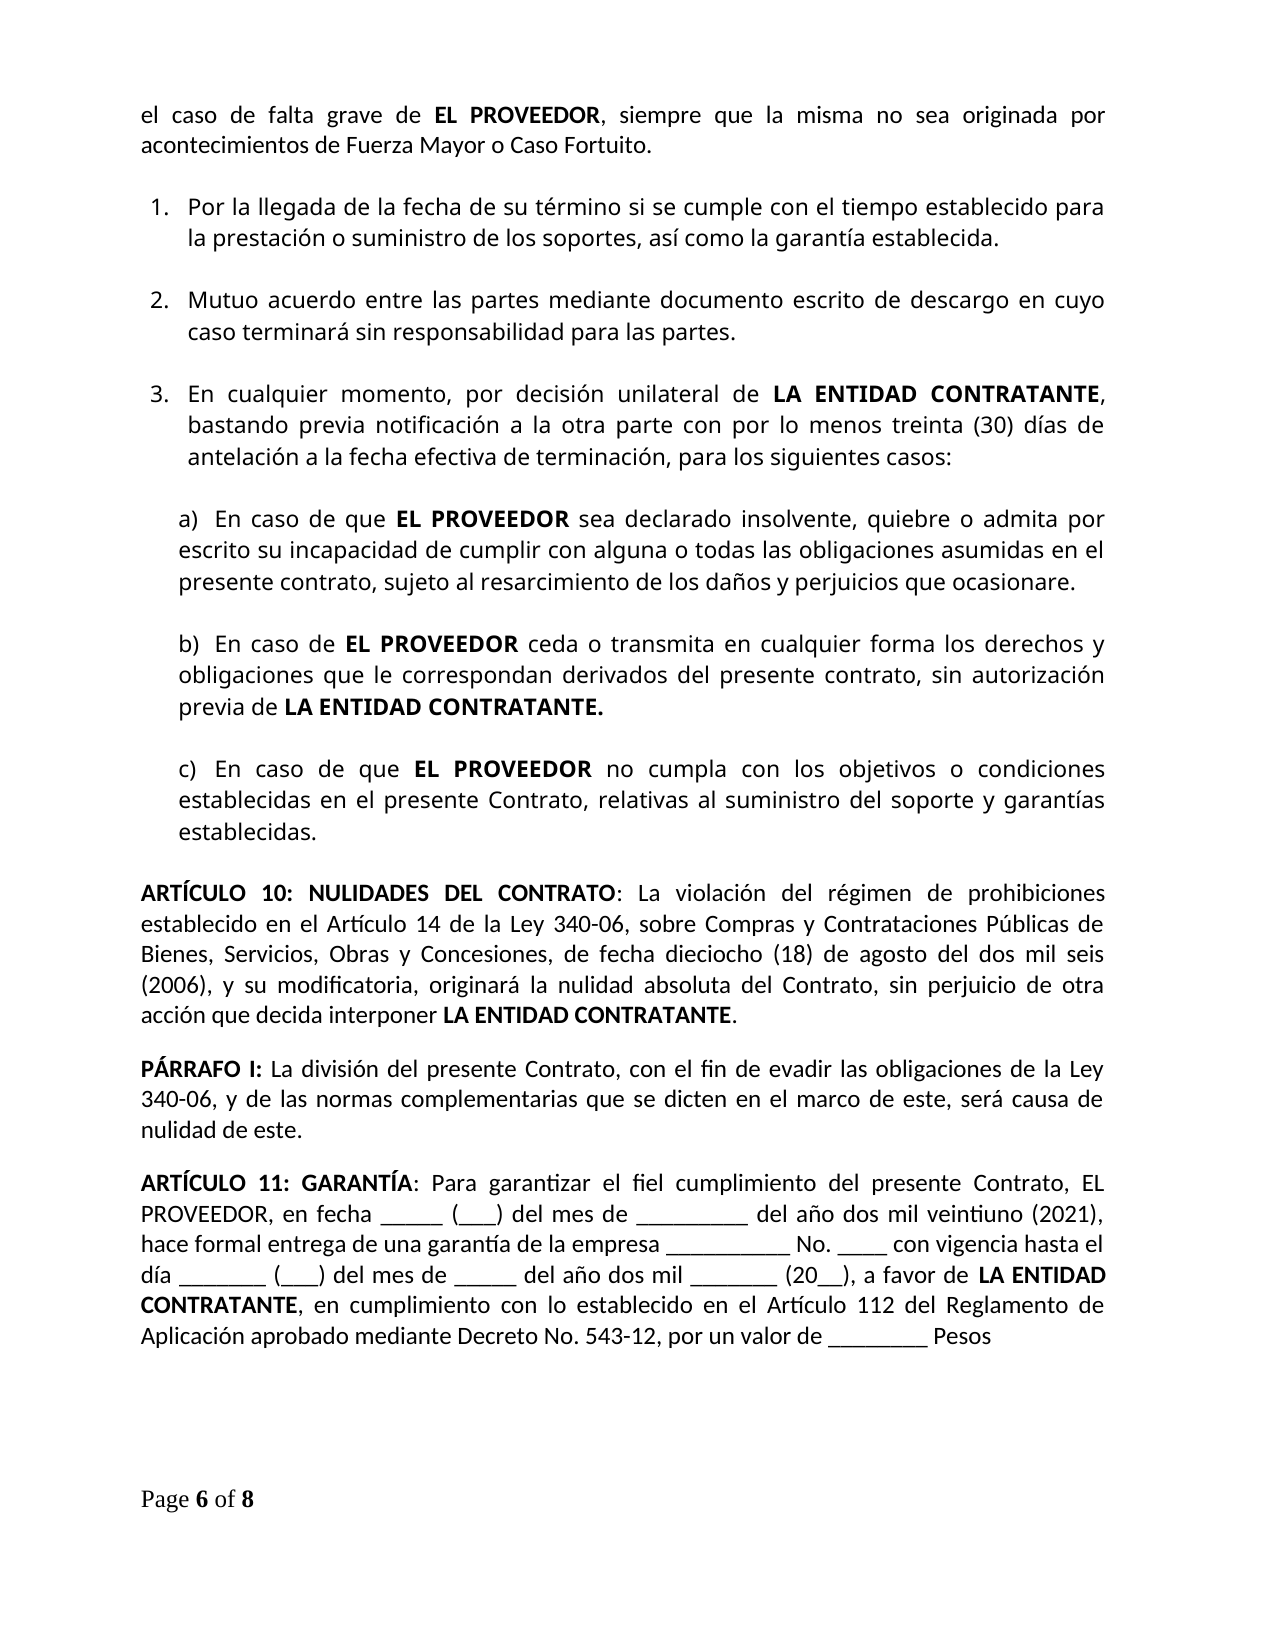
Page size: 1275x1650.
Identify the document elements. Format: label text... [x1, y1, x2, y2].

text ARTÍCULO 10: NULIDADES DEL CONTRATO: La violación del régimen de prohibiciones establecido en el Artículo 14 de la Ley 340-06, sobre Compras y Contrataciones Públicas de Bienes, Servicios, Obras y Concesiones, de fecha dieciocho (18) de agosto del dos mil seis (2006), y su modificatoria, originará la nulidad absoluta del Contrato, sin perjuicio de otra acción que decida interponer LA ENTIDAD CONTRATANTE. [141, 877, 1106, 1030]
list Por la llegada de la fecha de su término si se cumple con el tiempo establecido para la prestación o suministro de los soportes, así como la garantía establecida. [150, 191, 1106, 253]
list En caso de que EL PROVEEDOR sea declarado insolvente, quiebre o admita por escrito su incapacidad de cumplir con alguna o todas las obligaciones asumidas en el presente contrato, sujeto al resarcimiento de los daños y perjuicios que ocasionare. [178, 503, 1106, 597]
list En caso de que EL PROVEEDOR no cumpla con los objetivos o condiciones establecidas en el presente Contrato, relativas al suministro del soporte y garantías establecidas. [178, 753, 1106, 847]
list En cualquier momento, por decisión unilateral de LA ENTIDAD CONTRATANTE, bastando previa notificación a la otra parte con por lo menos treinta (30) días de antelación a la fecha efectiva de terminación, para los siguientes casos: [150, 378, 1106, 472]
text PÁRRAFO I: La división del presente Contrato, con el fin de evadir las obligaciones de la Ley 340-06, y de las normas complementarias que se dicten en el marco de este, será causa de nulidad de este. [141, 1053, 1106, 1144]
list Mutuo acuerdo entre las partes mediante documento escrito de descargo en cuyo caso terminará sin responsabilidad para las partes. [150, 284, 1106, 347]
list En caso de EL PROVEEDOR ceda o transmita en cualquier forma los derechos y obligaciones que le correspondan derivados del presente contrato, sin autorización previa de LA ENTIDAD CONTRATANTE. [178, 628, 1106, 722]
text el caso de falta grave de EL PROVEEDOR, siempre que la misma no sea originada por acontecimientos de Fuerza Mayor o Caso Fortuito. [141, 99, 1106, 160]
text ARTÍCULO 11: GARANTÍA: Para garantizar el fiel cumplimiento del presente Contrato, EL PROVEEDOR, en fecha _____ (___) del mes de _________ del año dos mil veintiuno (2021), hace formal entrega de una garantía de la empresa __________ No. ____ con vigencia hasta el día _______ (___) del mes de _____ del año dos mil _______ (20__), a favor de LA ENTIDAD CONTRATANTE, en cumplimiento con lo establecido en el Artículo 112 del Reglamento de Aplicación aprobado mediante Decreto No. 543-12, por un valor de ________ Pesos [141, 1167, 1106, 1351]
